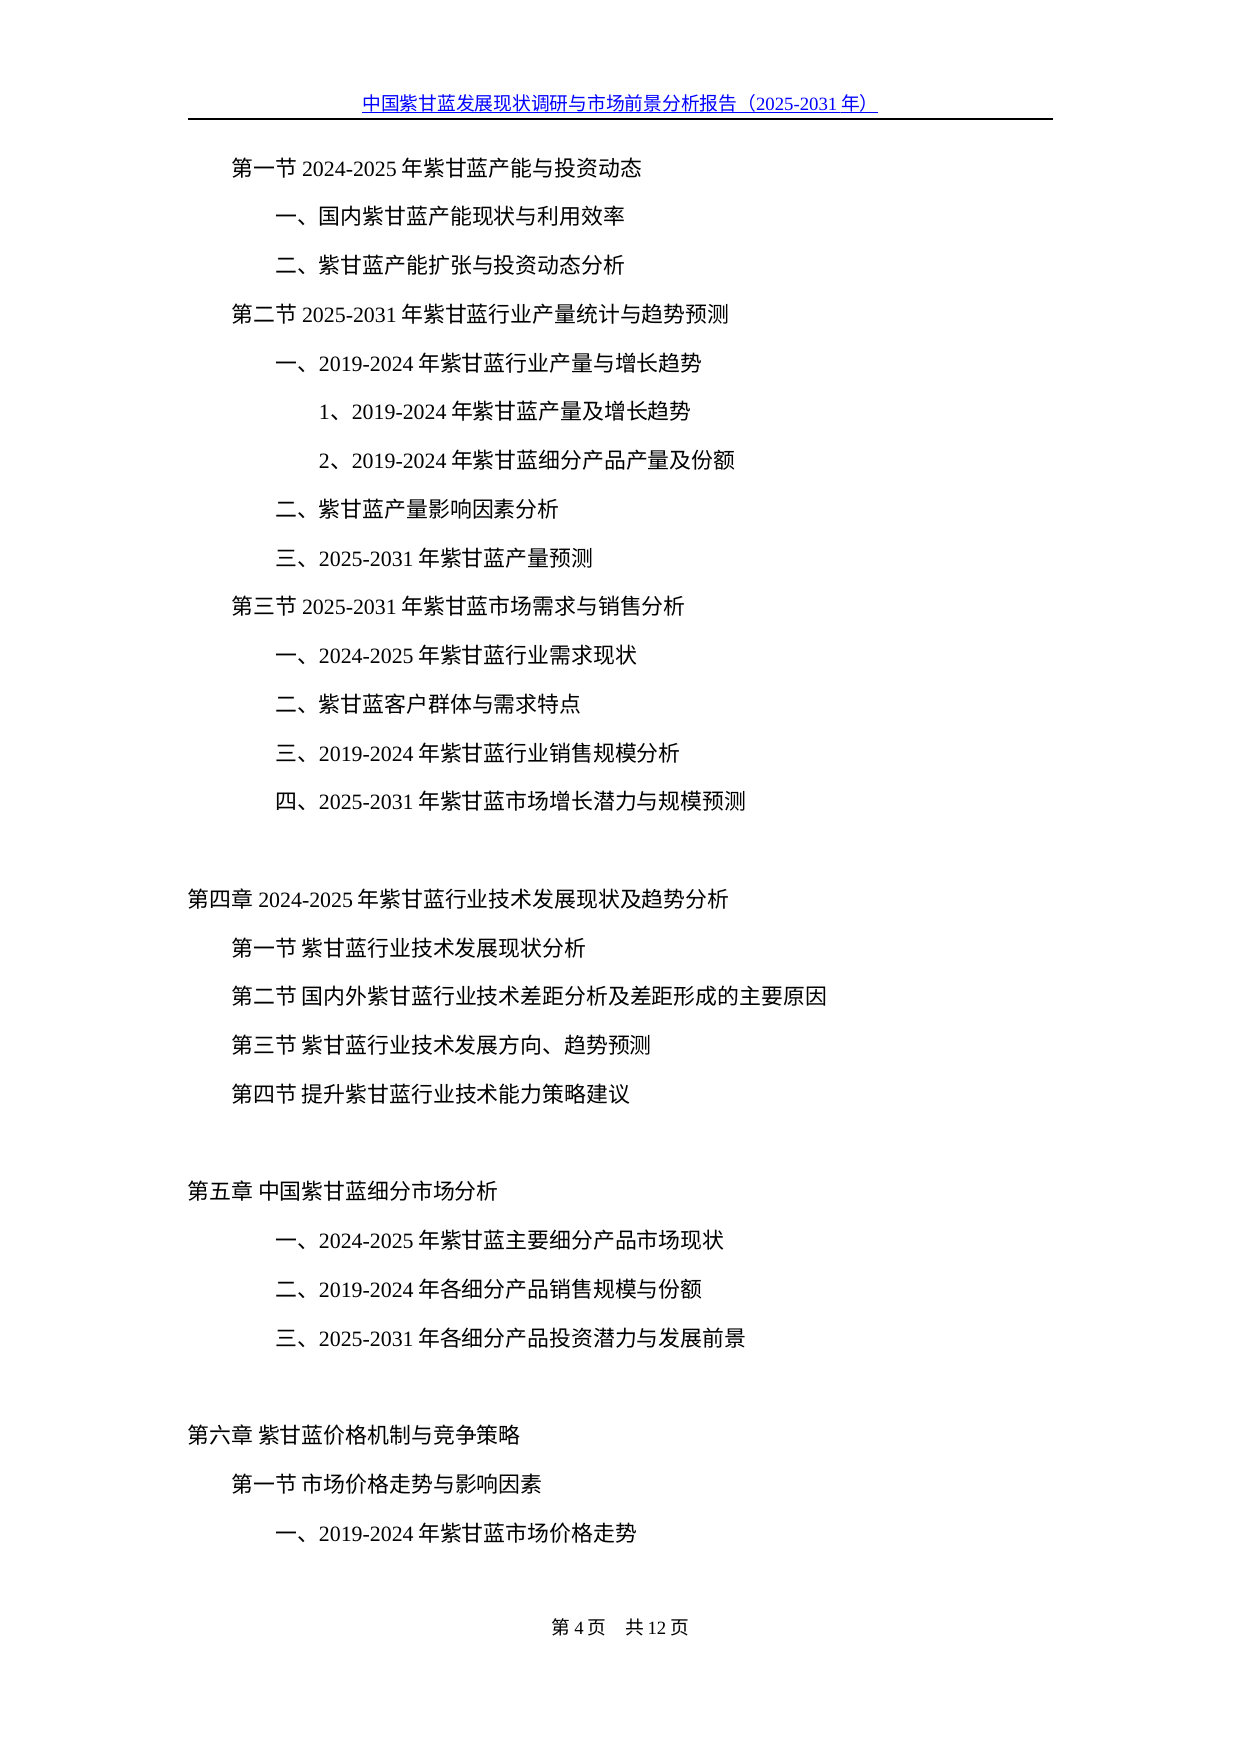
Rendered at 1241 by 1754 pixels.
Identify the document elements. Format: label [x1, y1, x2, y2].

text [187, 150, 1053, 1548]
